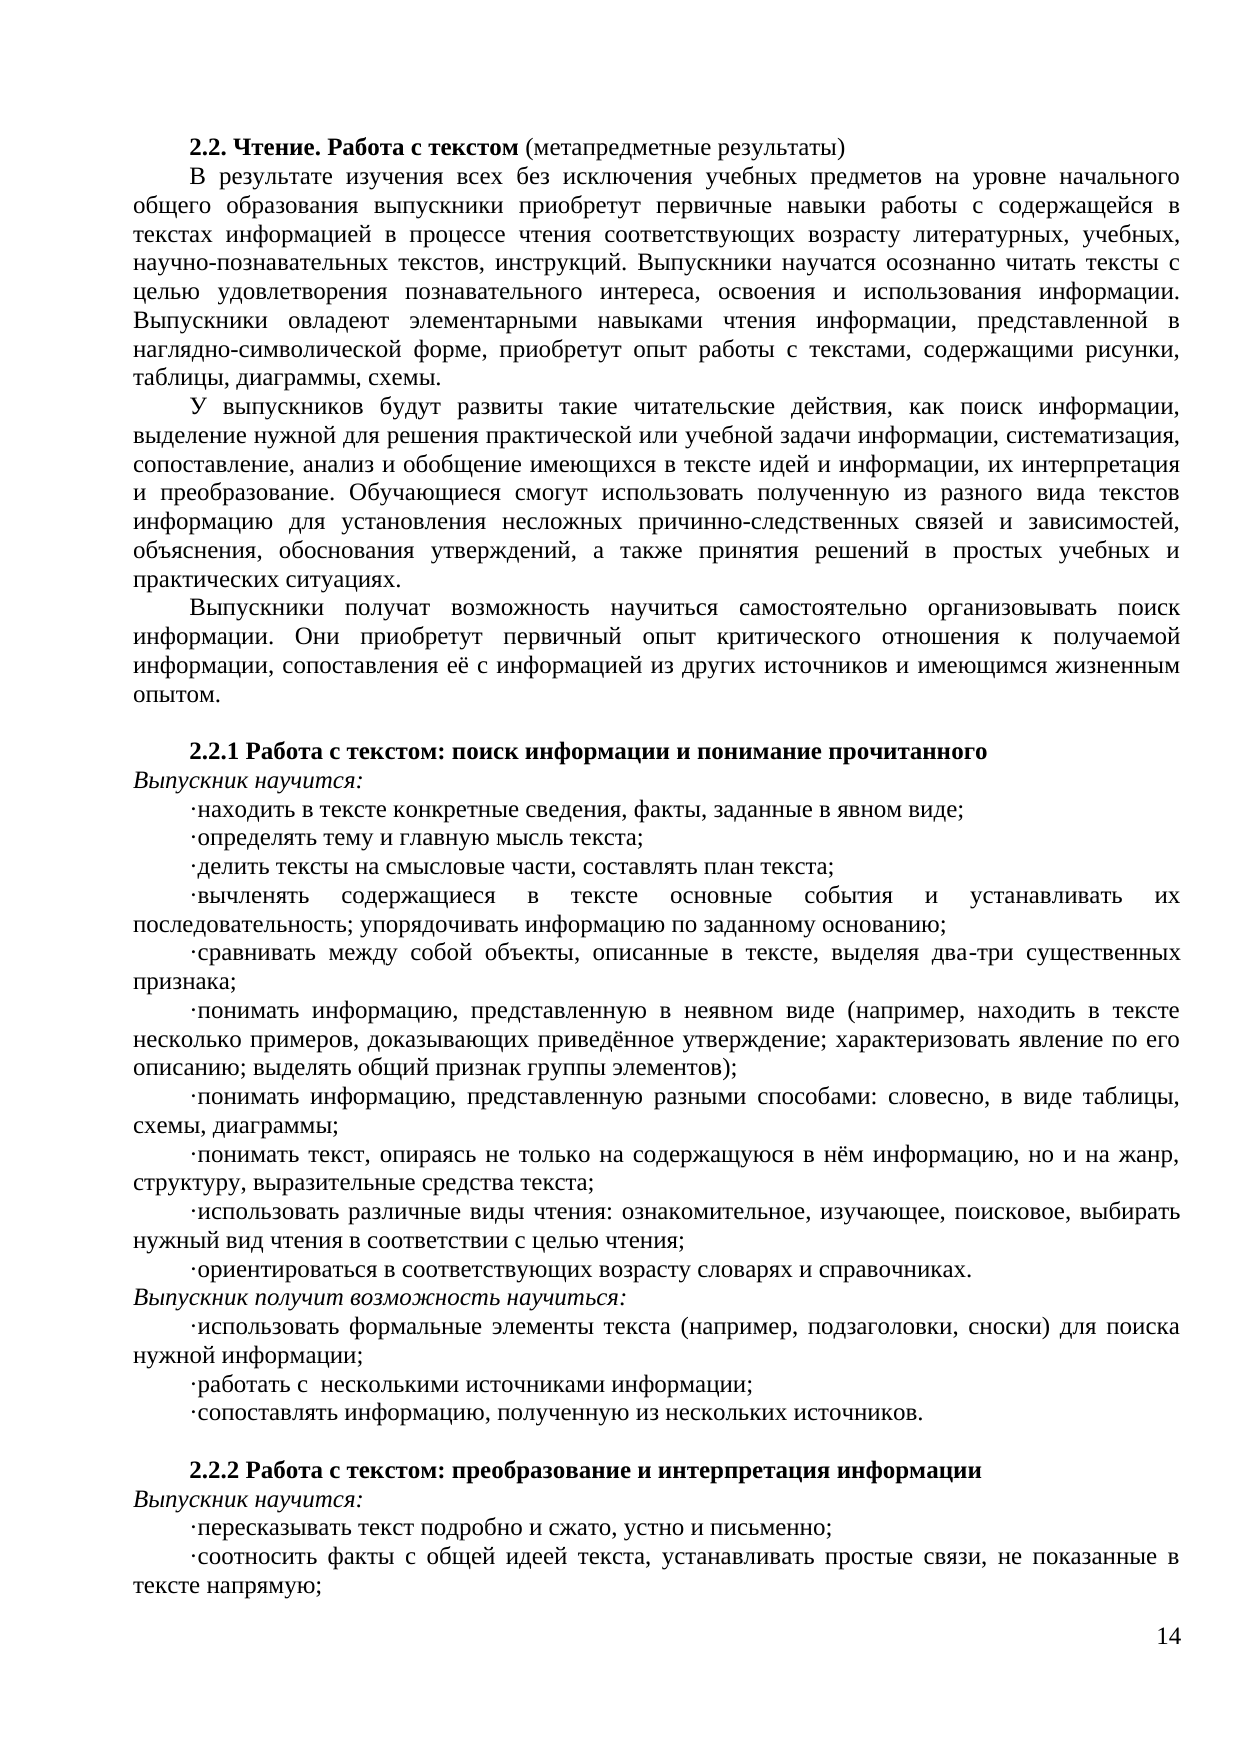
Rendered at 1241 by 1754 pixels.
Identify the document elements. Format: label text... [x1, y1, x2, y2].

text 2.2.2 Работа с текстом: преобразование и интерпретация информации [133, 1455, 1181, 1484]
text У выпускников будут развиты такие читательские действия, как поиск информации, выделение нужной для решения практической или учебной задачи информации, систематизация, сопоставление, анализ и обобщение имеющихся в тексте идей и информации, их интерпретация и преобразование. Обучающиеся смогут использовать полученную из разного вида текстов информацию для установления несложных причинно-следственных связей и зависимостей, объяснения, обоснования утверждений, а также принятия решений в простых учебных и практических ситуациях. [133, 391, 1181, 592]
text ·ориентироваться в соответствующих возрасту словарях и справочниках. [133, 1254, 1181, 1282]
text ·пересказывать текст подробно и сжато, устно и письменно; [133, 1512, 1181, 1541]
text 2.2.1 Работа с текстом: поиск информации и понимание прочитанного [133, 736, 1181, 765]
text Выпускники получат возможность научиться самостоятельно организовывать поиск информации. Они приобретут первичный опыт критического отношения к получаемой информации, сопоставления её с информацией из других источников и имеющимся жизненным опытом. [133, 592, 1181, 707]
text Выпускник научится: [133, 765, 1181, 794]
text Выпускник научится: [133, 1484, 1181, 1512]
text ·сопоставлять информацию, полученную из нескольких источников. [133, 1397, 1181, 1426]
text ·определять тему и главную мысль текста; [133, 822, 1181, 851]
text ·соотносить факты с общей идеей текста, устанавливать простые связи, не показанные в тексте напрямую; [133, 1541, 1181, 1599]
text ·делить тексты на смысловые части, составлять план текста; [133, 851, 1181, 880]
text В результате изучения всех без исключения учебных предметов на уровне начального общего образования выпускники приобретут первичные навыки работы с содержащейся в текстах информацией в процессе чтения соответствующих возрасту литературных, учебных, научно-познавательных текстов, инструкций. Выпускники научатся осознанно читать тексты с целью удовлетворения познавательного интереса, освоения и использования информации. Выпускники овладеют элементарными навыками чтения информации, представленной в наглядно-символической форме, приобретут опыт работы с текстами, содержащими рисунки, таблицы, диаграммы, схемы. [133, 161, 1181, 391]
text ·понимать информацию, представленную в неявном виде (например, находить в тексте несколько примеров, доказывающих приведённое утверждение; характеризовать явление по его описанию; выделять общий признак группы элементов); [133, 995, 1181, 1081]
text ·понимать информацию, представленную разными способами: словесно, в виде таблицы, схемы, диаграммы; [133, 1081, 1181, 1139]
text ·находить в тексте конкретные сведения, факты, заданные в явном виде; [133, 794, 1181, 822]
text Выпускник получит возможность научиться: [133, 1282, 1181, 1311]
text 2.2. Чтение. Работа с текстом (метапредметные результаты) [133, 132, 1181, 161]
text ·работать с несколькими источниками информации; [133, 1369, 1181, 1397]
text ·вычленять содержащиеся в тексте основные события и устанавливать их последовательность; упорядочивать информацию по заданному основанию; [133, 880, 1181, 937]
text ·сравнивать между собой объекты, описанные в тексте, выделяя два-три существенных признака; [133, 937, 1181, 995]
text ·использовать формальные элементы текста (например, подзаголовки, сноски) для поиска нужной информации; [133, 1311, 1181, 1369]
text ·использовать различные виды чтения: ознакомительное, изучающее, поисковое, выбирать нужный вид чтения в соответствии с целью чтения; [133, 1196, 1181, 1254]
text ·понимать текст, опираясь не только на содержащуюся в нём информацию, но и на жанр, структуру, выразительные средства текста; [133, 1139, 1181, 1196]
